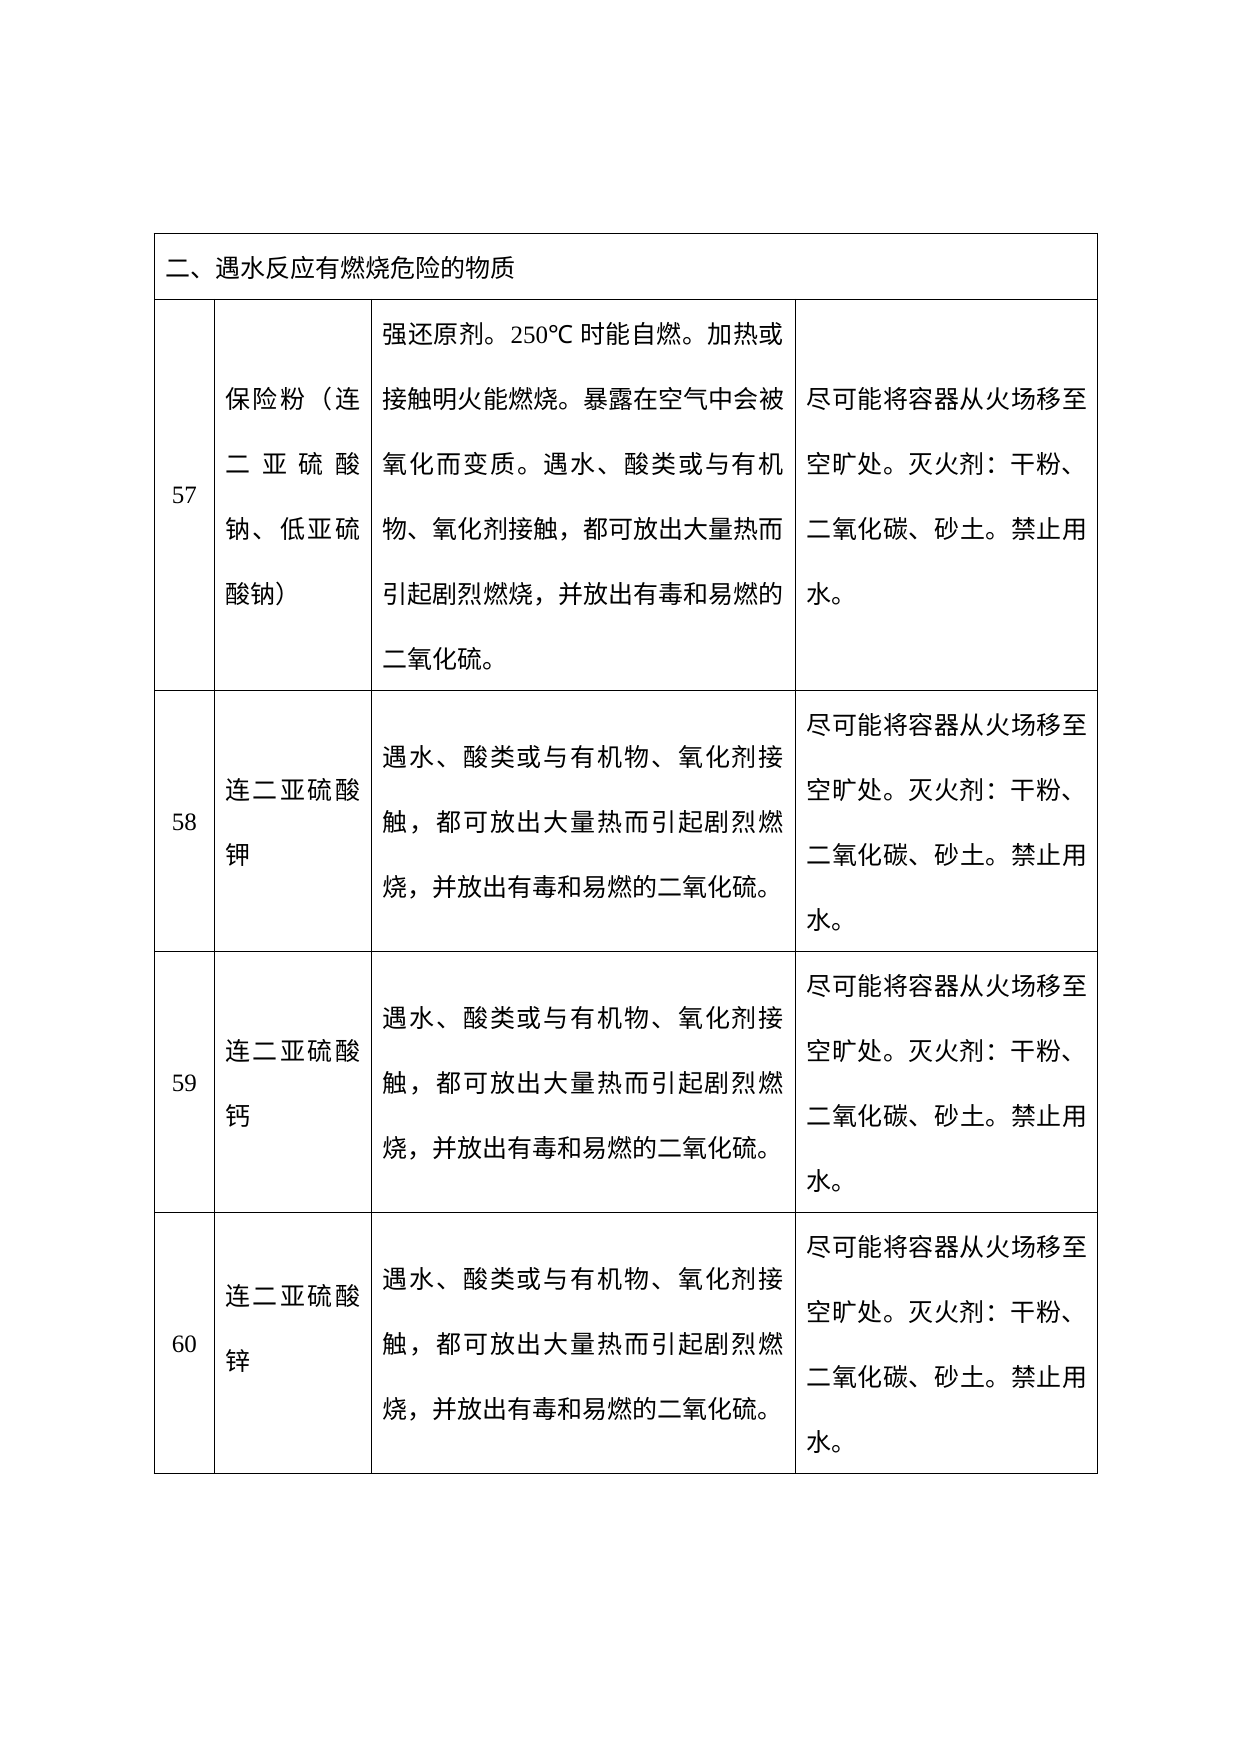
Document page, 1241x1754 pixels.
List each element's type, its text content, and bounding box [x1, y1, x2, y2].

table_cell 强还原剂。250℃ 时能自燃。加热或接触明火能燃烧。暴露在空气中会被氧化而变质。遇水、酸类或与有机物、氧化剂接触，都可放出大量热而引起剧烈燃烧，并放出有毒和易燃的二氧化硫。 [372, 300, 795, 690]
table_cell 尽可能将容器从火场移至空旷处。灭火剂：干粉、二氧化碳、砂土。禁止用水。 [796, 691, 1097, 951]
table_cell 保险粉（连二亚硫酸钠、低亚硫酸钠） [215, 300, 371, 690]
table_cell 连二亚硫酸锌 [215, 1213, 371, 1473]
table_cell 尽可能将容器从火场移至空旷处。灭火剂：干粉、二氧化碳、砂土。禁止用水。 [796, 1213, 1097, 1473]
table_cell 二、遇水反应有燃烧危险的物质 [155, 234, 1097, 299]
table_cell 连二亚硫酸钾 [215, 691, 371, 951]
table_cell 遇水、酸类或与有机物、氧化剂接触，都可放出大量热而引起剧烈燃烧，并放出有毒和易燃的二氧化硫。 [372, 691, 795, 951]
table_cell 尽可能将容器从火场移至空旷处。灭火剂：干粉、二氧化碳、砂土。禁止用水。 [796, 300, 1097, 690]
table_cell 连二亚硫酸钙 [215, 952, 371, 1212]
table_cell 57 [155, 300, 214, 690]
table_cell 尽可能将容器从火场移至空旷处。灭火剂：干粉、二氧化碳、砂土。禁止用水。 [796, 952, 1097, 1212]
table_cell 58 [155, 691, 214, 951]
table_cell 遇水、酸类或与有机物、氧化剂接触，都可放出大量热而引起剧烈燃烧，并放出有毒和易燃的二氧化硫。 [372, 1213, 795, 1473]
table_cell 遇水、酸类或与有机物、氧化剂接触，都可放出大量热而引起剧烈燃烧，并放出有毒和易燃的二氧化硫。 [372, 952, 795, 1212]
table_cell 59 [155, 952, 214, 1212]
table_cell 60 [155, 1213, 214, 1473]
